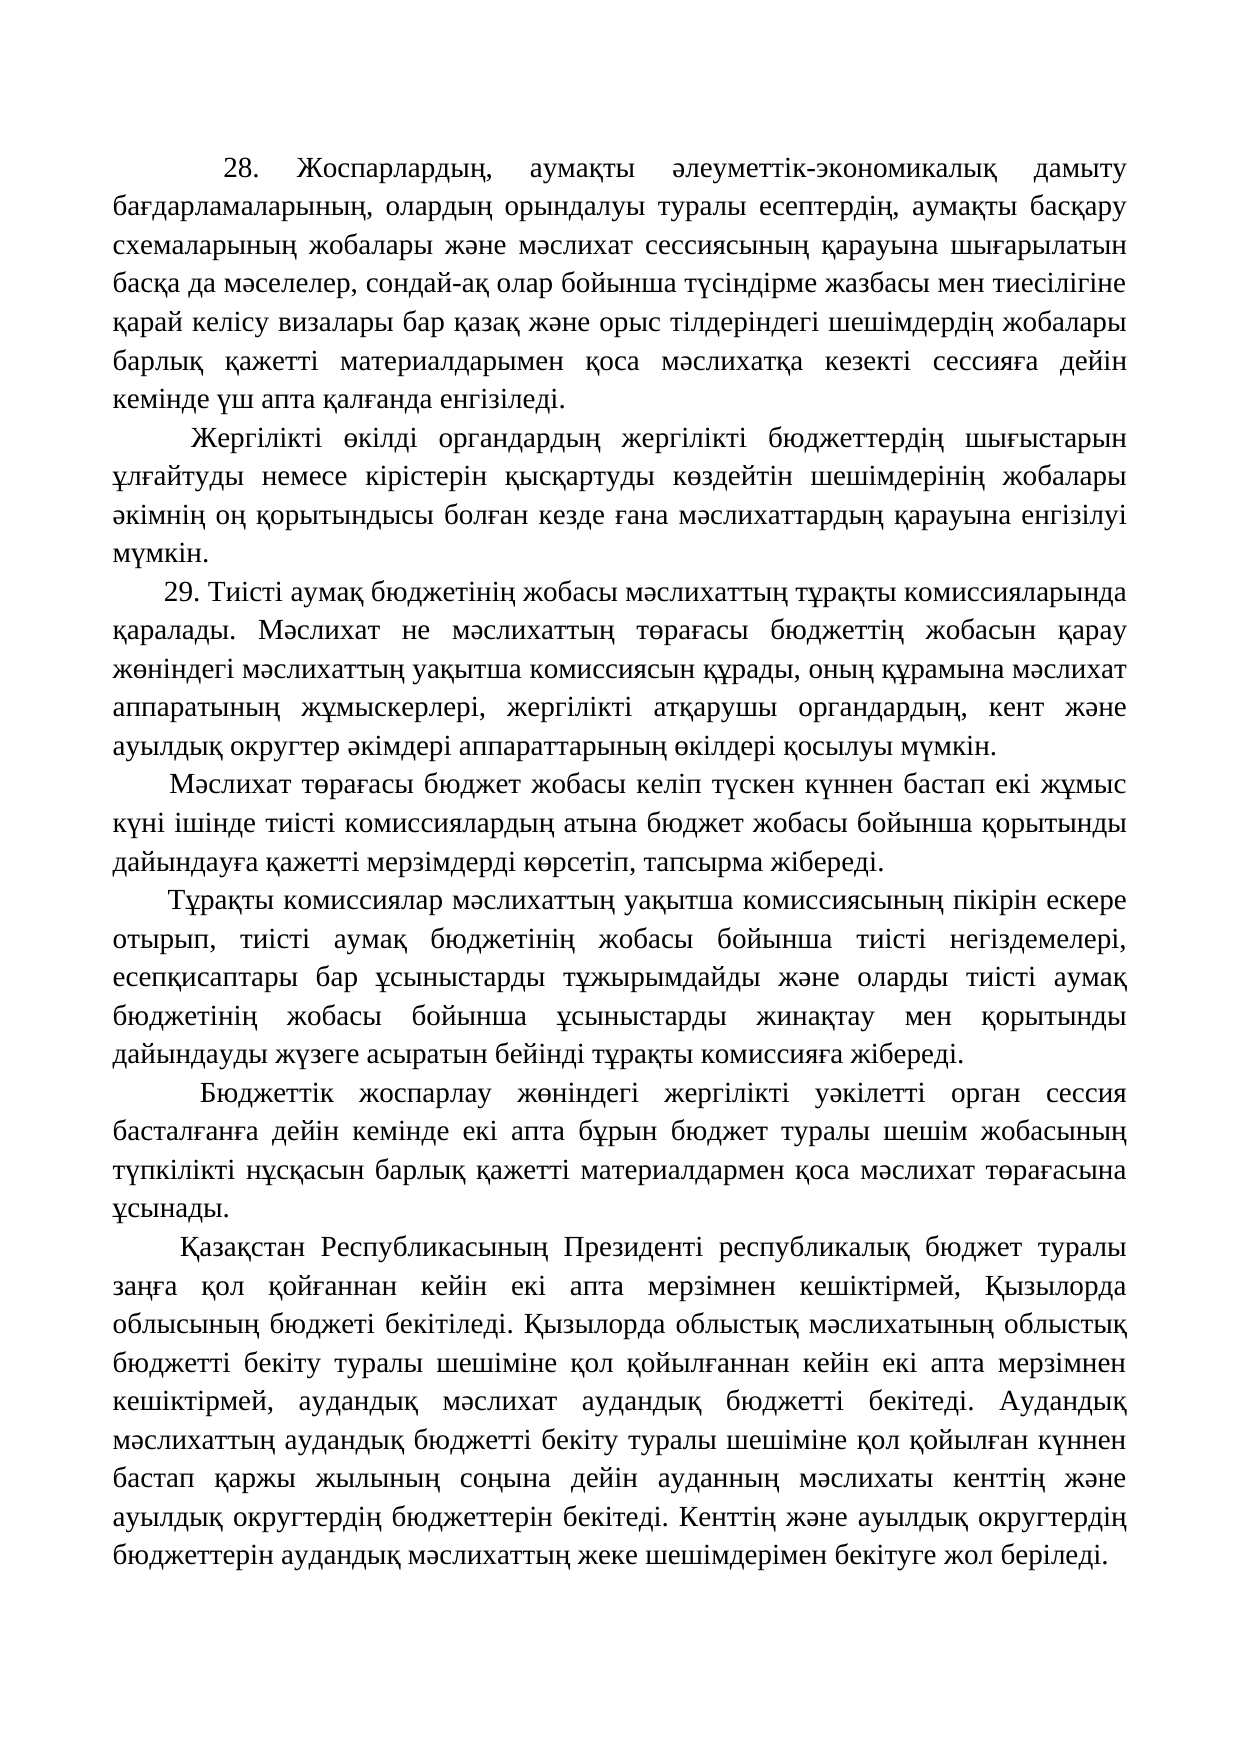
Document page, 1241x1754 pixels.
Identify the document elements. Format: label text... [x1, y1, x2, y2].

text Тұрақты комиссиялар мәслихаттың уақытша комиссиясының пікірін ескере отырып, тиісті аумақ бюджетінің жобасы бойынша тиісті негіздемелері, есепқисаптары бар ұсыныстарды тұжырымдайды және оларды тиісті аумақ бюджетінің жобасы бойынша ұсыныстарды жинақтау мен қорытынды дайындауды жүзеге асыратын бейінді тұрақты комиссияға жібереді. [112, 882, 1128, 1070]
text Қазақстан Республикасының Президенті республикалық бюджет туралы заңға қол қойғаннан кейін екі апта мерзімнен кешіктірмей, Қызылорда облысының бюджеті бекітіледі. Қызылорда облыстық мәслихатының облыстық бюджетті бекіту туралы шешіміне қол қойылғаннан кейін екі апта мерзімнен кешіктірмей, аудандық мәслихат аудандық бюджетті бекітеді. Аудандық мәслихаттың аудандық бюджетті бекіту туралы шешіміне қол қойылған күннен бастап қаржы жылының соңына дейін ауданның мәслихаты кенттің және ауылдық округтердің бюджеттерін бекітеді. Кенттің және ауылдық округтердің бюджеттерін аудандық мәслихаттың жеке шешімдерімен бекітуге жол беріледі. [112, 1229, 1128, 1571]
text Мәслихат төрағасы бюджет жобасы келіп түскен күннен бастап екі жұмыс күні ішінде тиісті комиссиялардың атына бюджет жобасы бойынша қорытынды дайындауға қажетті мерзімдерді көрсетіп, тапсырма жібереді. [112, 767, 1128, 877]
text 29. Тиісті аумақ бюджетінің жобасы мәслихаттың тұрақты комиссияларында қаралады. Мәслихат не мәслихаттың төрағасы бюджеттің жобасын қарау жөніндегі мәслихаттың уақытша комиссиясын құрады, оның құрамына мәслихат аппаратының жұмыскерлері, жергілікті атқарушы органдардың, кент және ауылдық округтер әкімдері аппараттарының өкілдері қосылуы мүмкін. [112, 574, 1128, 762]
text Жергілікті өкілді органдардың жергілікті бюджеттердің шығыстарын ұлғайтуды немесе кірістерін қысқартуды көздейтін шешімдерінің жобалары әкімнің оң қорытындысы болған кезде ғана мәслихаттардың қарауына енгізілуі мүмкін. [112, 420, 1128, 569]
text 28. Жоспарлардың, аумақты әлеуметтік-экономикалық дамыту бағдарламаларының, олардың орындалуы туралы есептердің, аумақты басқару схемаларының жобалары және мәслихат сессиясының қарауына шығарылатын басқа да мәселелер, сондай-ақ олар бойынша түсіндірме жазбасы мен тиесілігіне қарай келісу визалары бар қазақ және орыс тілдеріндегі шешімдердің жобалары барлық қажетті материалдарымен қоса мәслихатқа кезекті сессияға дейін кемінде үш апта қалғанда енгізіледі. [112, 150, 1128, 415]
text Бюджеттік жоспарлау жөніндегі жергілікті уәкілетті орган сессия басталғанға дейін кемінде екі апта бұрын бюджет туралы шешім жобасының түпкілікті нұсқасын барлық қажетті материалдармен қоса мәслихат төрағасына ұсынады. [112, 1075, 1128, 1224]
